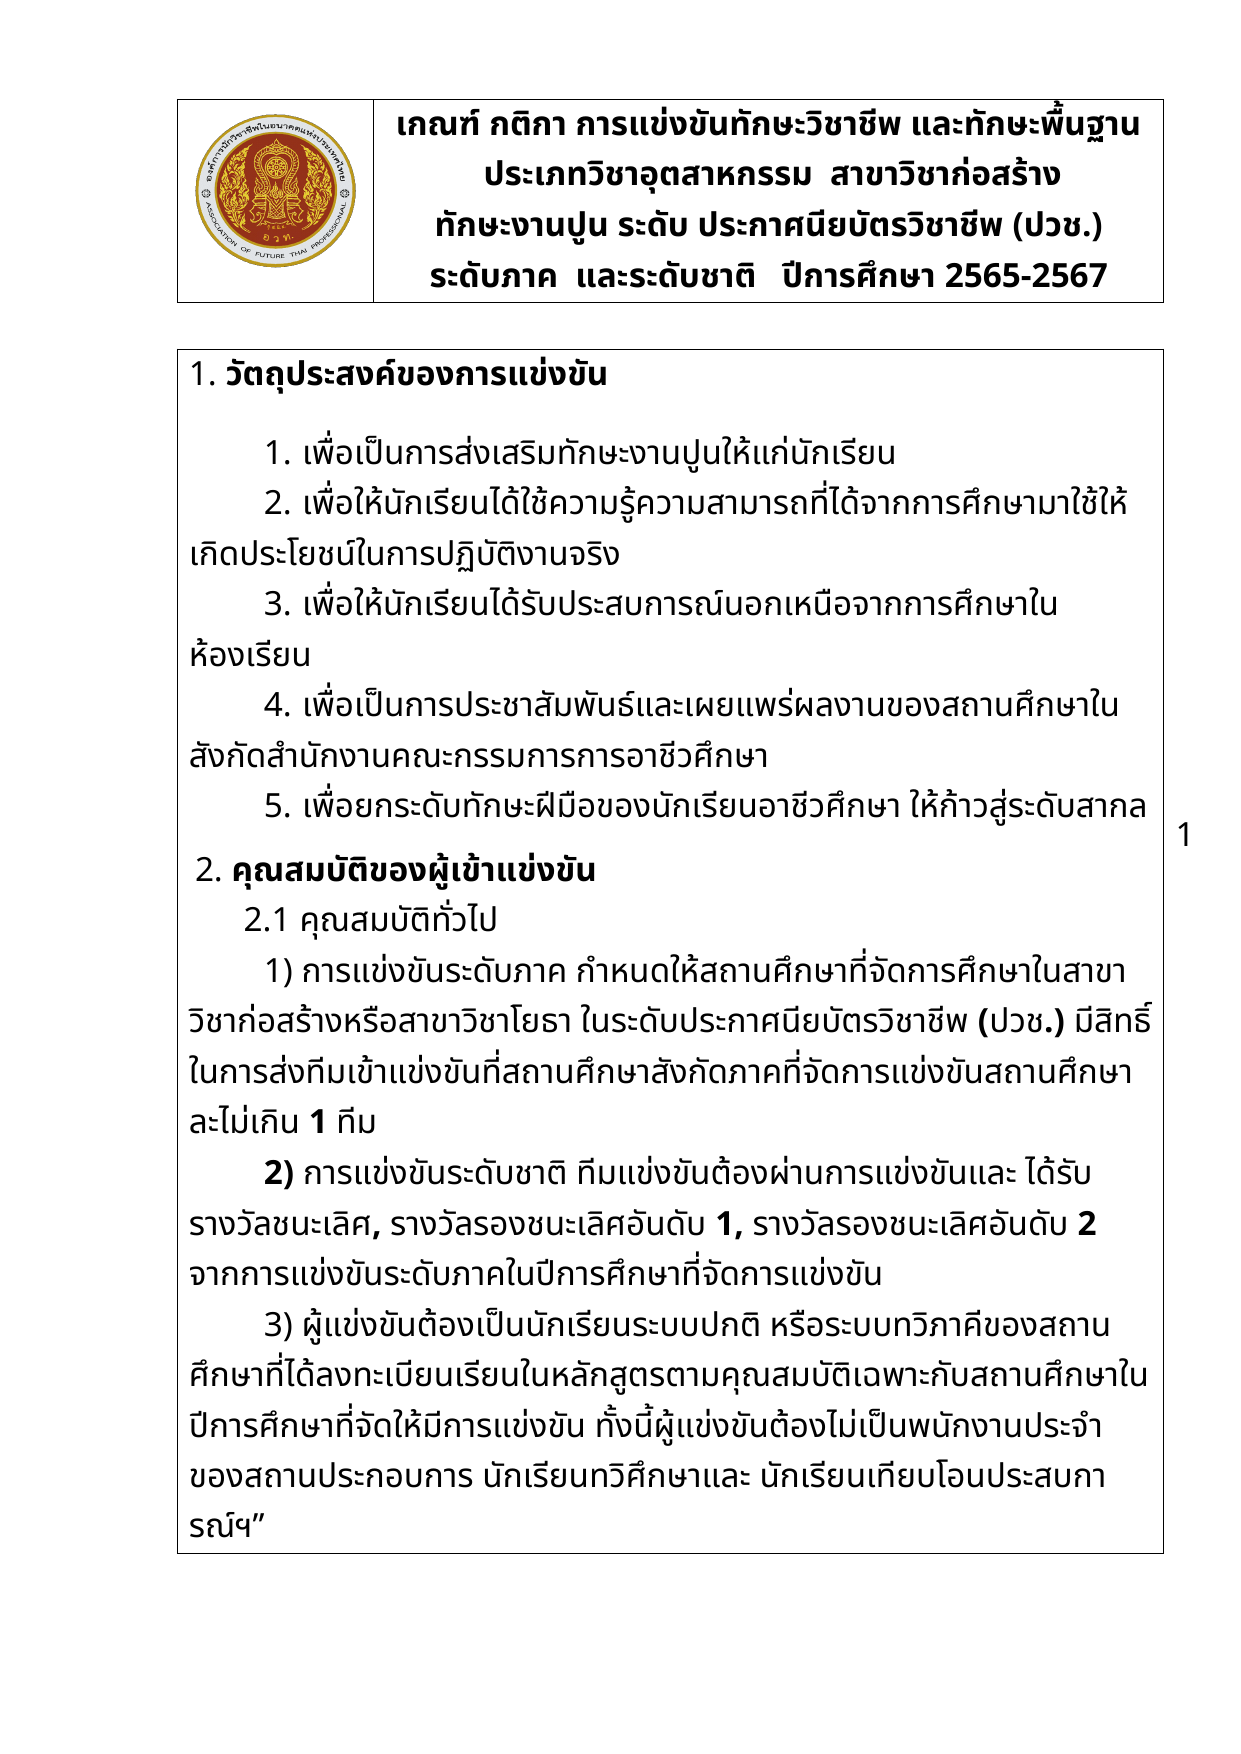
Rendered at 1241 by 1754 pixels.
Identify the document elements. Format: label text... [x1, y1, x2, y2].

picture [190, 113, 366, 269]
